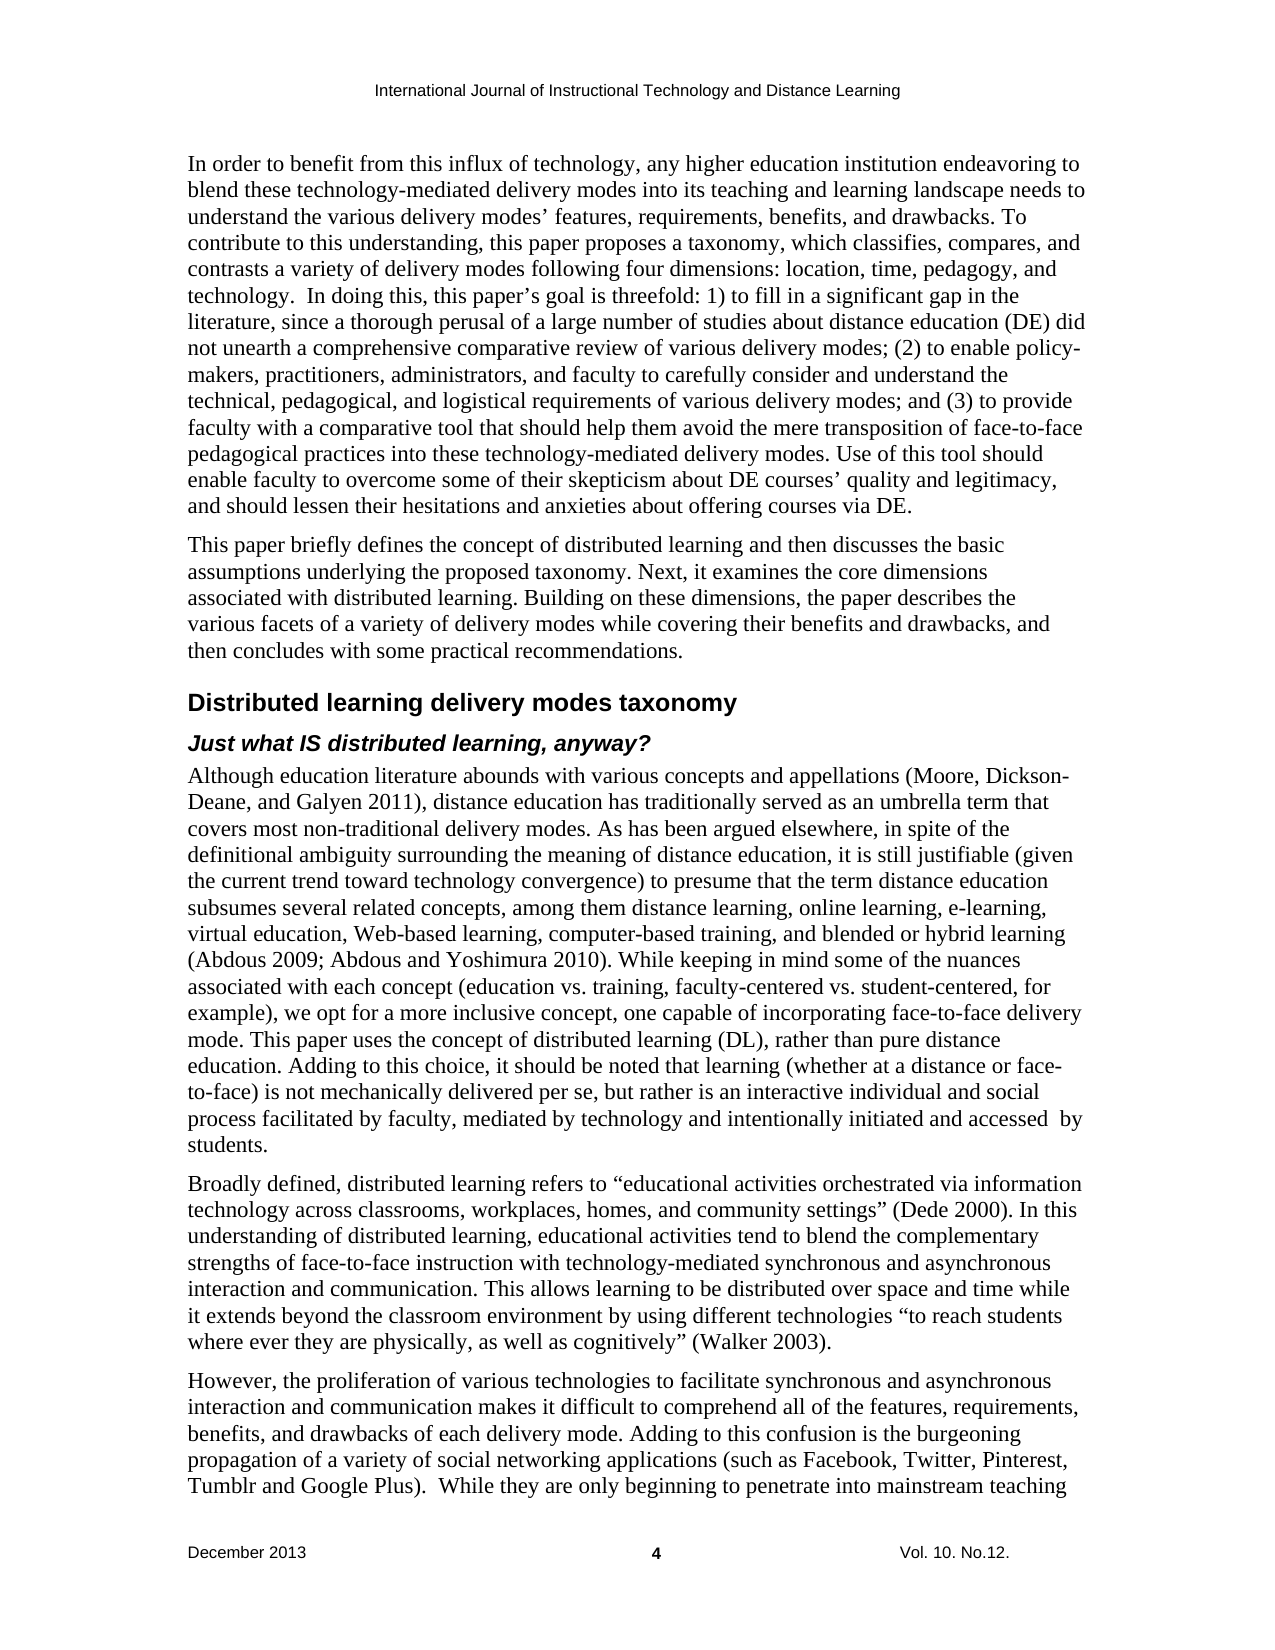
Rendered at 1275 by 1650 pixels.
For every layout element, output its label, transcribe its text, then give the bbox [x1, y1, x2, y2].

text Broadly defined, distributed learning refers to “educational activities orchestrated via information technology across classrooms, workplaces, homes, and community settings” (Dede 2000). In this understanding of distributed learning, educational activities tend to blend the complementary strengths of face-to-face instruction with technology-mediated synchronous and asynchronous interaction and communication. This allows learning to be distributed over space and time while it extends beyond the classroom environment by using different technologies “to reach students where ever they are physically, as well as cognitively” (Walker 2003). [187, 1170, 1087, 1354]
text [187, 1367, 1087, 1499]
subtitle Distributed learning delivery modes taxonomy [187, 688, 1087, 717]
text In order to benefit from this influx of technology, any higher education institution endeavoring to blend these technology-mediated delivery modes into its teaching and learning landscape needs to understand the various delivery modes’ features, requirements, benefits, and drawbacks. To contribute to this understanding, this paper proposes a taxonomy, which classifies, compares, and contrasts a variety of delivery modes following four dimensions: location, time, pedagogy, and technology. In doing this, this paper’s goal is threefold: 1) to fill in a significant gap in the literature, since a thorough perusal of a large number of studies about distance education (DE) did not unearth a comprehensive comparative review of various delivery modes; (2) to enable policy-makers, practitioners, administrators, and faculty to carefully consider and understand the technical, pedagogical, and logistical requirements of various delivery modes; and (3) to provide faculty with a comparative tool that should help them avoid the mere transposition of face-to-face pedagogical practices into these technology-mediated delivery modes. Use of this tool should enable faculty to overcome some of their skepticism about DE courses’ quality and legitimacy, and should lessen their hesitations and anxieties about offering courses via DE. [187, 150, 1087, 519]
subtitle Just what IS distributed learning, anyway? [187, 729, 1087, 756]
text This paper briefly defines the concept of distributed learning and then discusses the basic assumptions underlying the proposed taxonomy. Next, it examines the core dimensions associated with distributed learning. Building on these dimensions, the paper describes the various facets of a variety of delivery modes while covering their benefits and drawbacks, and then concludes with some practical recommendations. [187, 531, 1087, 663]
text Although education literature abounds with various concepts and appellations (Moore, Dickson-Deane, and Galyen 2011), distance education has traditionally served as an umbrella term that covers most non-traditional delivery modes. As has been argued elsewhere, in spite of the definitional ambiguity surrounding the meaning of distance education, it is still justifiable (given the current trend toward technology convergence) to presume that the term distance education subsumes several related concepts, among them distance learning, online learning, e-learning, virtual education, Web-based learning, computer-based training, and blended or hybrid learning (Abdous 2009; Abdous and Yoshimura 2010). While keeping in mind some of the nuances associated with each concept (education vs. training, faculty-centered vs. student-centered, for example), we opt for a more inclusive concept, one capable of incorporating face-to-face delivery mode. This paper uses the concept of distributed learning (DL), rather than pure distance education. Adding to this choice, it should be noted that learning (whether at a distance or face-to-face) is not mechanically delivered per se, but rather is an interactive individual and social process facilitated by faculty, mediated by technology and intentionally initiated and accessed by students. [187, 762, 1087, 1157]
